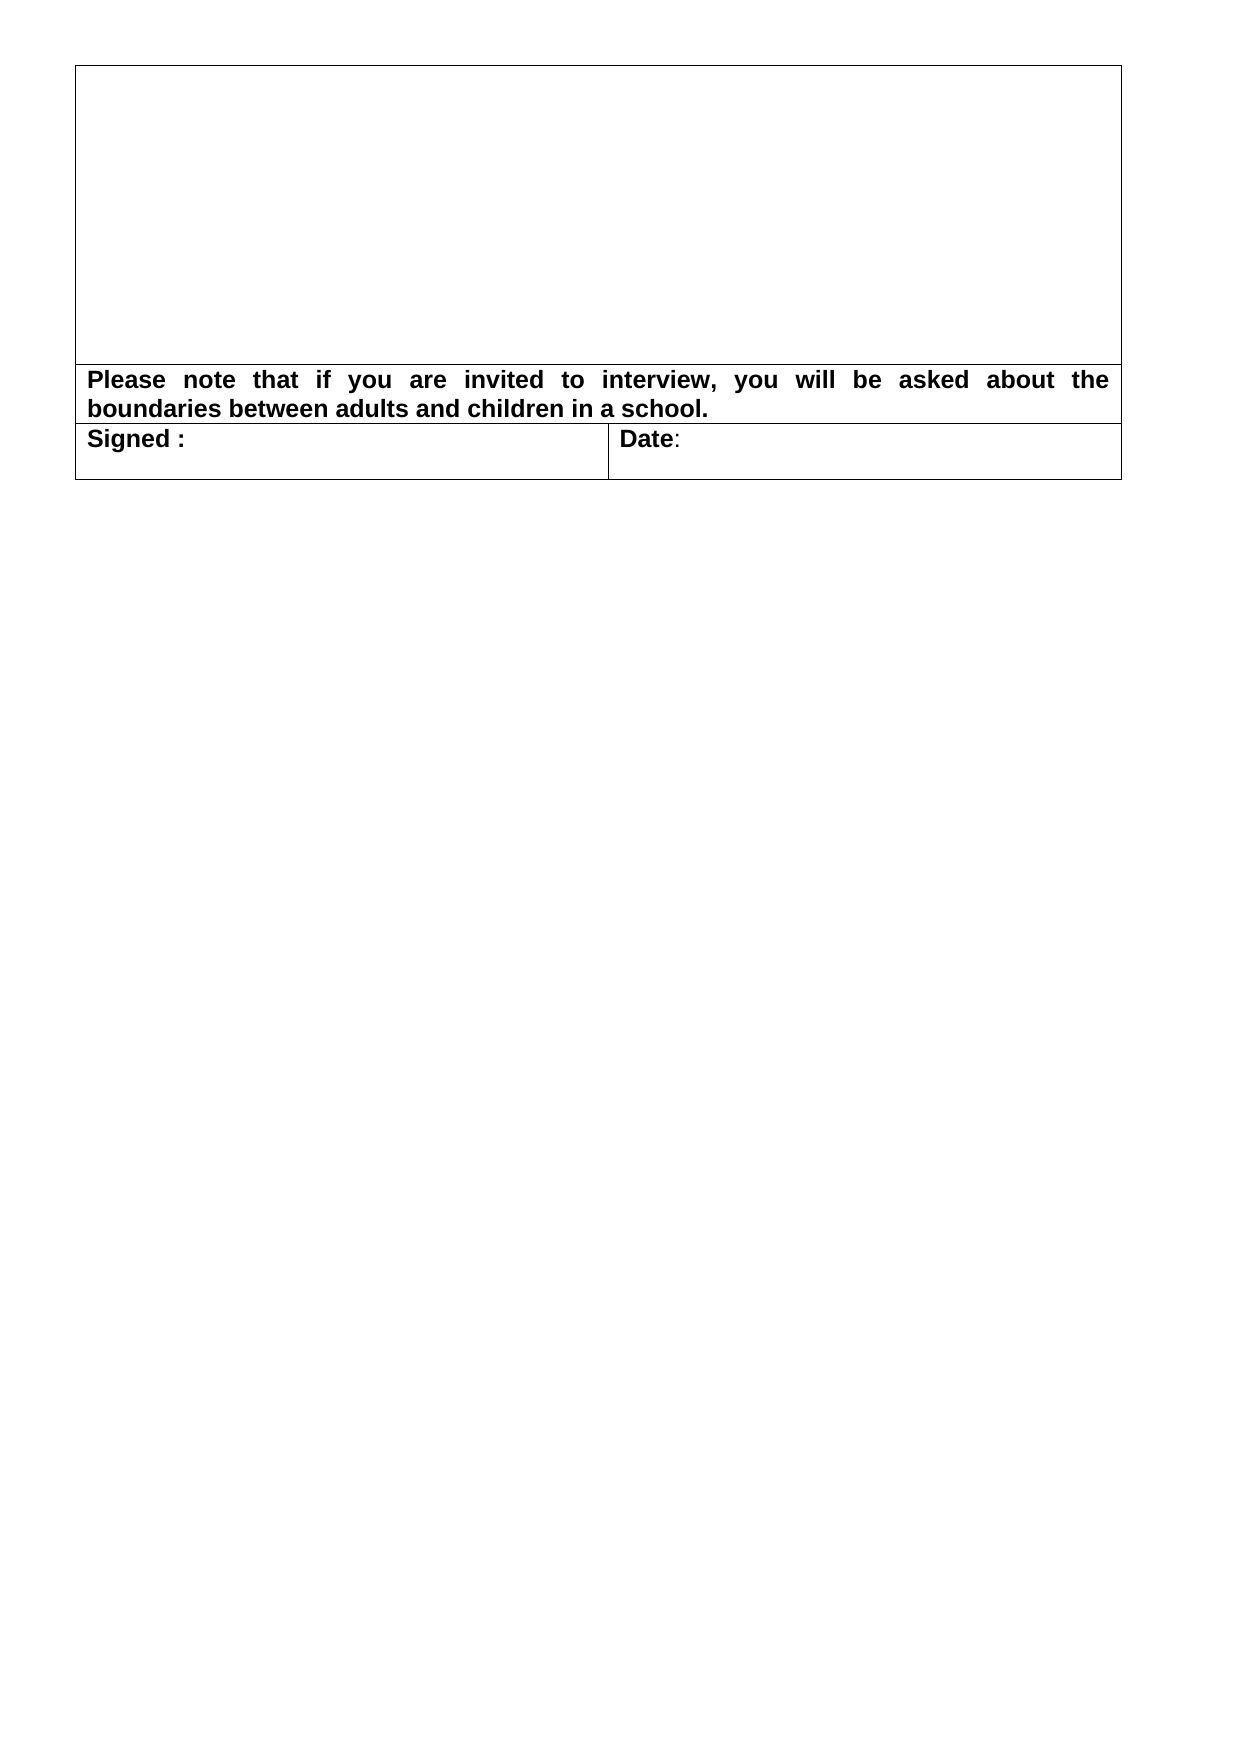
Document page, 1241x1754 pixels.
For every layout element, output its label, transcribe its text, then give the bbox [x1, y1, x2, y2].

table_cell [76, 66, 1121, 364]
table_cell Signed : [76, 424, 608, 479]
table_cell Please note that if you are invited to interview, you will be asked about the boundaries between adults and children in a school. [76, 365, 1121, 423]
table_cell Date: [609, 424, 1121, 479]
